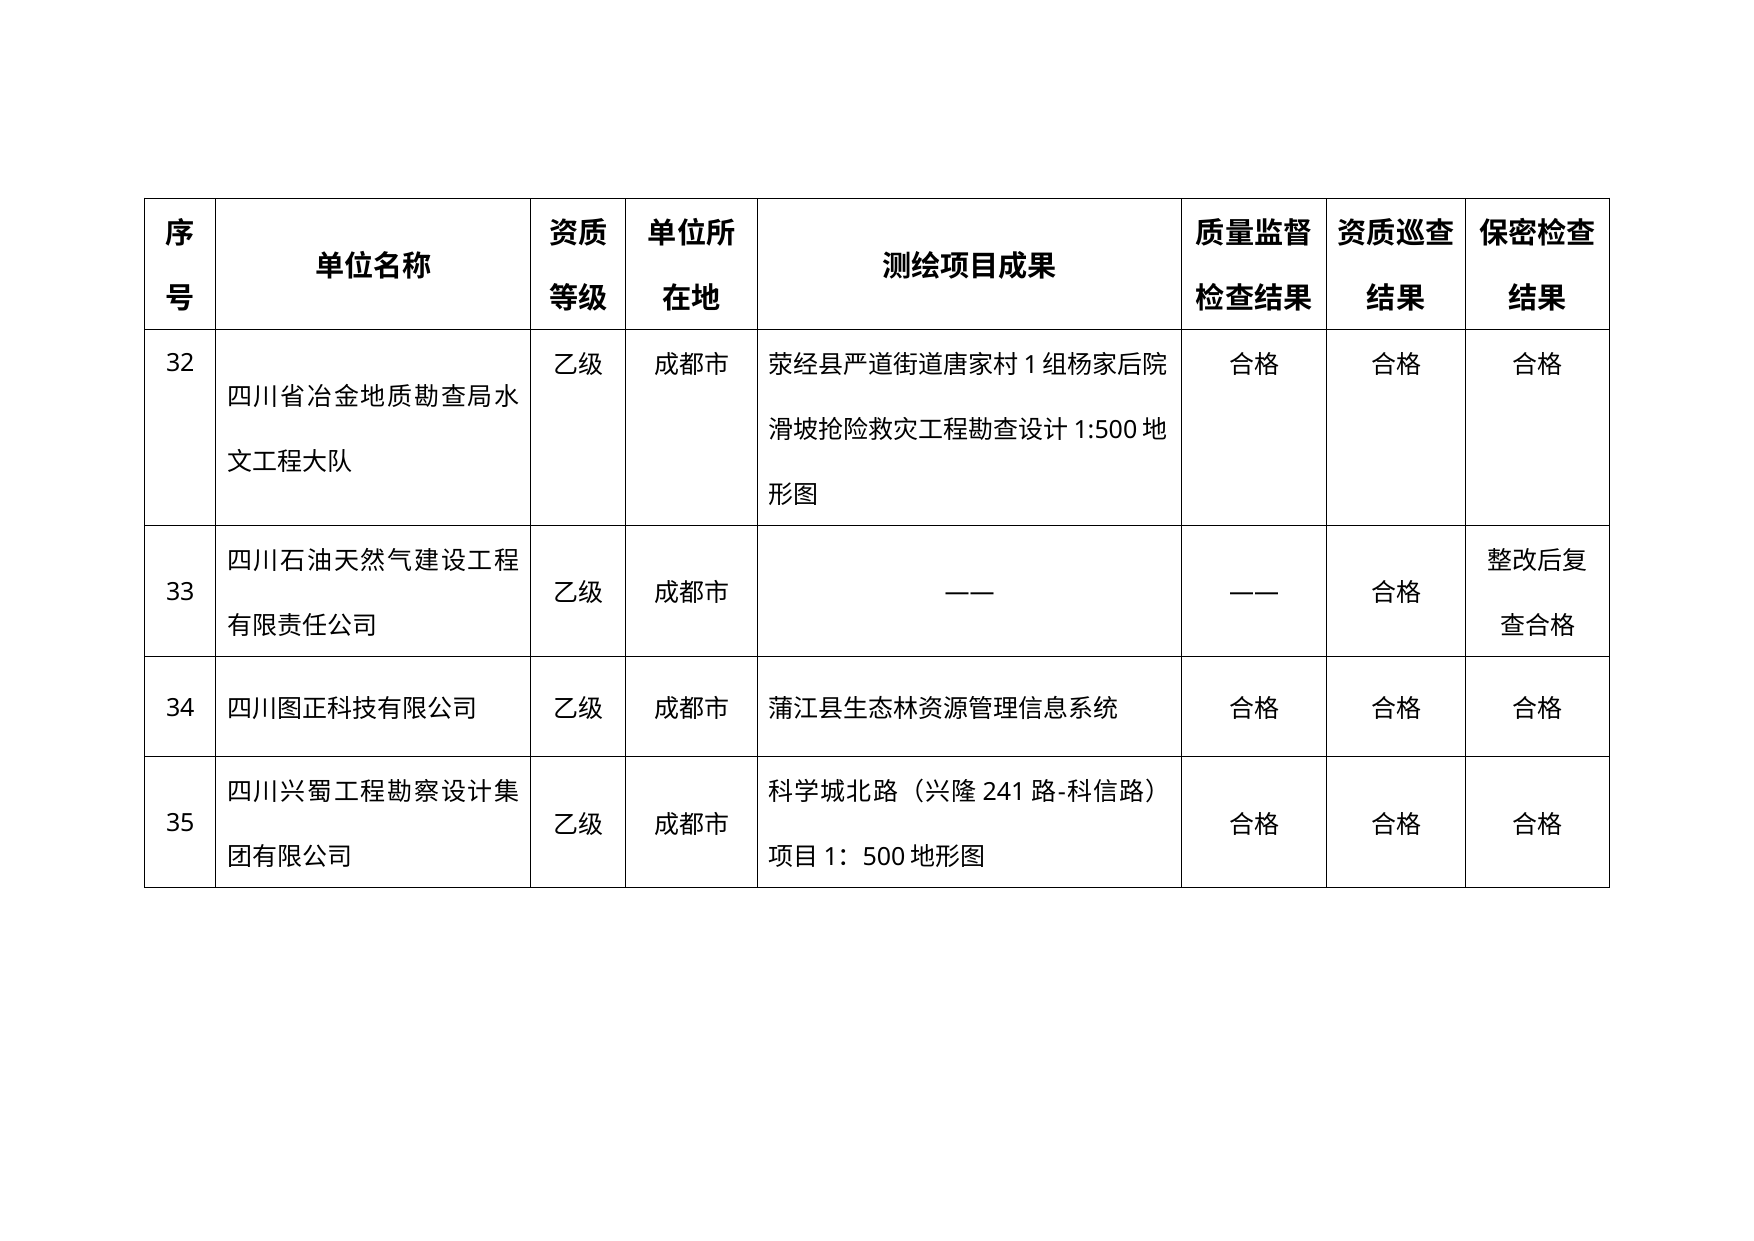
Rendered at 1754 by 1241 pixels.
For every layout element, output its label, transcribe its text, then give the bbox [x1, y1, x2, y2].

table_cell 合格 [1466, 657, 1609, 756]
table_header 资质 等级 [531, 199, 625, 329]
table_header 保密检查结果 [1466, 199, 1609, 329]
table_cell 乙级 [531, 657, 625, 756]
table_cell 四川省冶金地质勘查局水文工程大队 [216, 330, 530, 525]
table_header 单位名称 [216, 199, 530, 329]
table_header 单位所在地 [626, 199, 757, 329]
table_header 资质巡查结果 [1327, 199, 1465, 329]
table_cell 四川图正科技有限公司 [216, 657, 530, 756]
table_cell 成都市 [626, 757, 757, 887]
table_cell —— [758, 526, 1181, 656]
table_cell 35 [145, 757, 215, 887]
table_cell 合格 [1327, 330, 1465, 525]
table_cell 合格 [1327, 657, 1465, 756]
table_cell 合格 [1182, 330, 1326, 525]
table_cell 荥经县严道街道唐家村1组杨家后院滑坡抢险救灾工程勘查设计1:500地形图 [758, 330, 1181, 525]
table_cell 科学城北路（兴隆241路-科信路）项目1：500地形图 [758, 757, 1181, 887]
table_cell 33 [145, 526, 215, 656]
table_cell 乙级 [531, 757, 625, 887]
table_cell —— [1182, 526, 1326, 656]
table_cell 合格 [1327, 526, 1465, 656]
table_cell 蒲江县生态林资源管理信息系统 [758, 657, 1181, 756]
table_cell 四川兴蜀工程勘察设计集团有限公司 [216, 757, 530, 887]
table_cell 成都市 [626, 330, 757, 525]
table_cell 32 [145, 330, 215, 525]
table_cell 乙级 [531, 330, 625, 525]
table_cell 乙级 [531, 526, 625, 656]
table_cell 合格 [1466, 757, 1609, 887]
table_cell 合格 [1182, 657, 1326, 756]
table_cell 成都市 [626, 657, 757, 756]
table_header 序号 [145, 199, 215, 329]
table_header 测绘项目成果 [758, 199, 1181, 329]
table_cell 合格 [1327, 757, 1465, 887]
table_cell 整改后复查合格 [1466, 526, 1609, 656]
table_header 质量监督检查结果 [1182, 199, 1326, 329]
table_cell 合格 [1466, 330, 1609, 525]
table_cell 成都市 [626, 526, 757, 656]
table_cell 四川石油天然气建设工程有限责任公司 [216, 526, 530, 656]
table_cell 34 [145, 657, 215, 756]
table_cell 合格 [1182, 757, 1326, 887]
